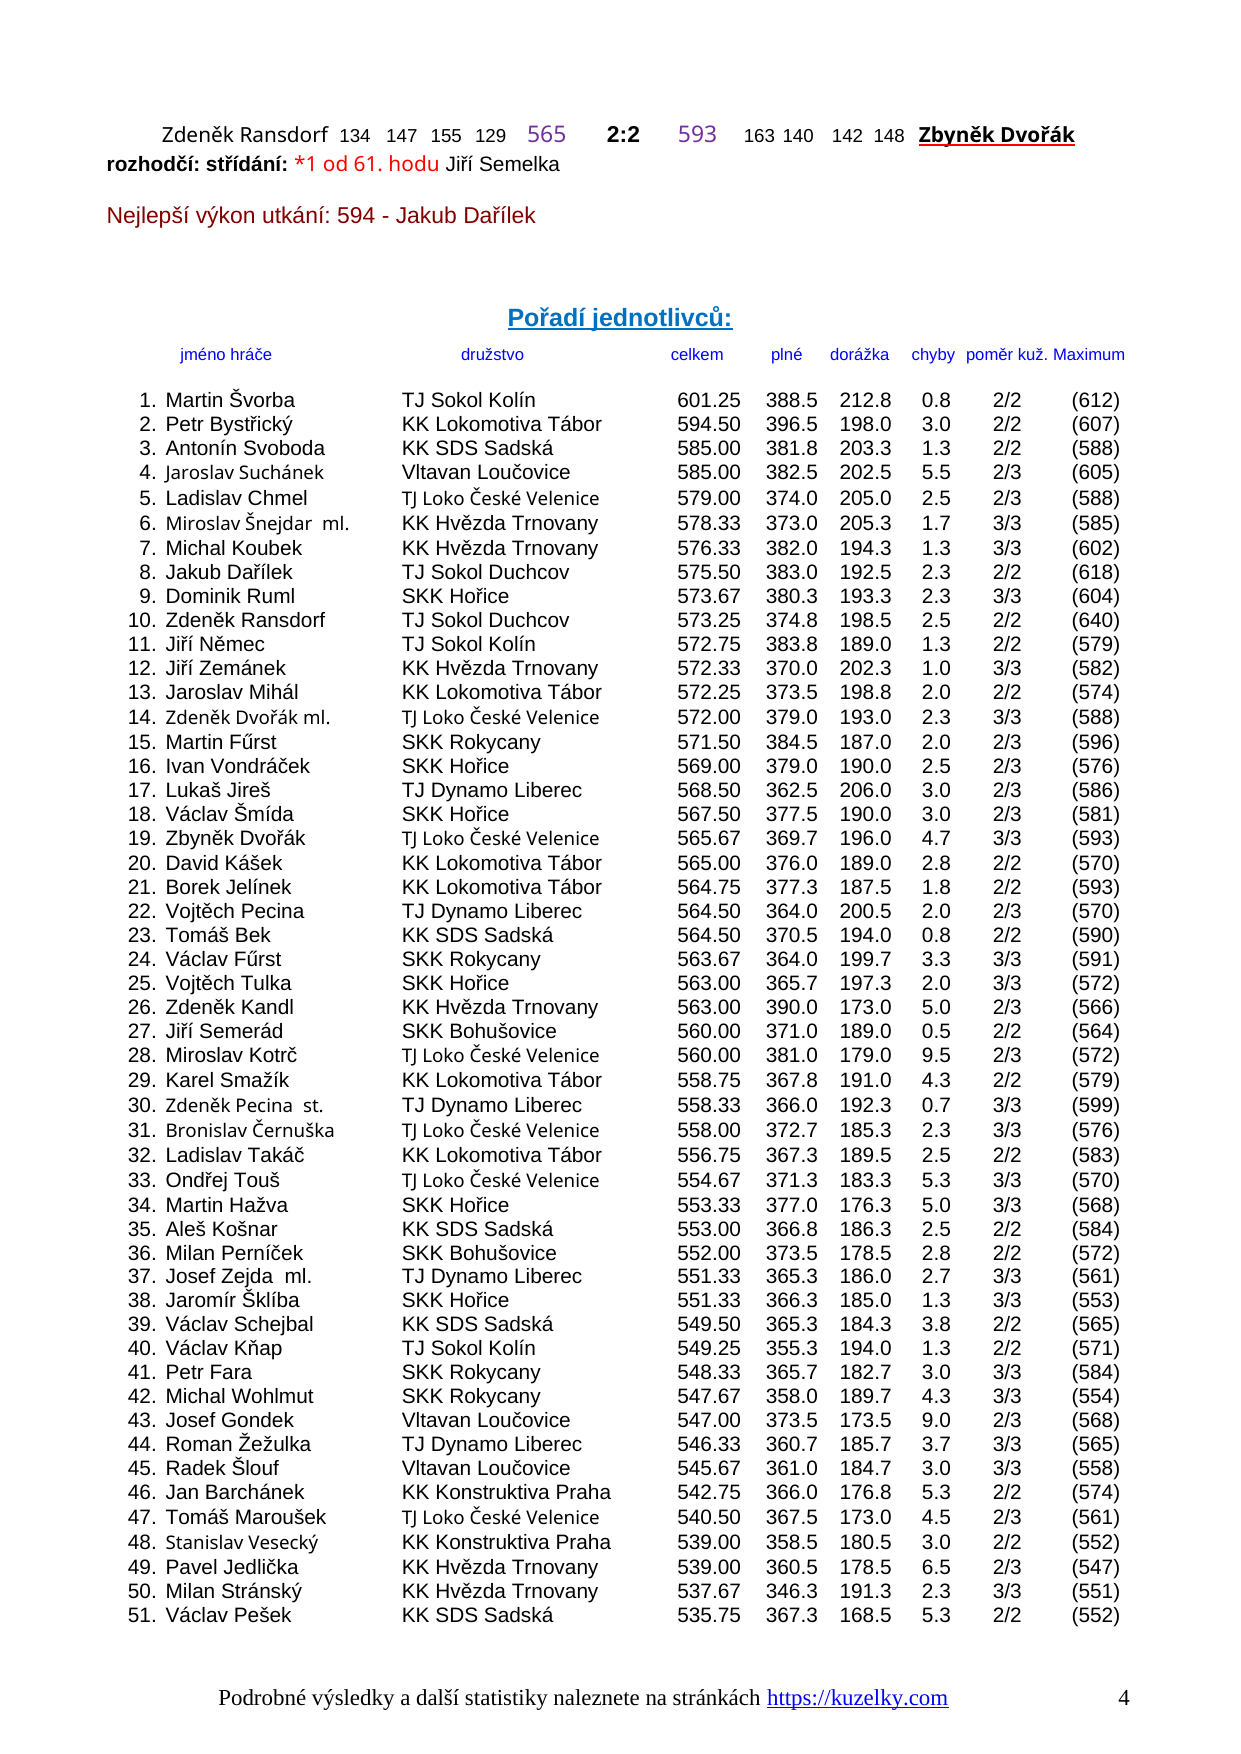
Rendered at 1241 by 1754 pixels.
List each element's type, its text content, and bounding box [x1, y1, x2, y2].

text 11. Jiří Němec TJ Sokol Kolín 572.75 383.8 189.0 1.3 2/2 (579) [106, 632, 1134, 656]
text 35. Aleš Košnar KK SDS Sadská 553.00 366.8 186.3 2.5 2/2 (584) [106, 1216, 1134, 1240]
text 19. Zbyněk Dvořák TJ Loko České Velenice 565.67 369.7 196.0 4.7 3/3 (593) [106, 825, 1134, 851]
text 16. Ivan Vondráček SKK Hořice 569.00 379.0 190.0 2.5 2/3 (576) [106, 753, 1134, 777]
text 12. Jiří Zemánek KK Hvězda Trnovany 572.33 370.0 202.3 1.0 3/3 (582) [106, 656, 1134, 680]
text rozhodčí: střídání: *1 od 61. hodu Jiří Semelka [106, 149, 1134, 178]
text 13. Jaroslav Mihál KK Lokomotiva Tábor 572.25 373.5 198.8 2.0 2/2 (574) [106, 680, 1134, 704]
text 47. Tomáš Maroušek TJ Loko České Velenice 540.50 367.5 173.0 4.5 2/3 (561) [106, 1504, 1134, 1529]
text 23. Tomáš Bek KK SDS Sadská 564.50 370.5 194.0 0.8 2/2 (590) [106, 923, 1134, 947]
text 5. Ladislav Chmel TJ Loko České Velenice 579.00 374.0 205.0 2.5 2/3 (588) [106, 485, 1134, 511]
text 33. Ondřej Touš TJ Loko České Velenice 554.67 371.3 183.3 5.3 3/3 (570) [106, 1167, 1134, 1192]
text 32. Ladislav Takáč KK Lokomotiva Tábor 556.75 367.3 189.5 2.5 2/2 (583) [106, 1143, 1134, 1167]
text jméno hráče družstvo celkem plné dorážka chyby poměr kuž. Maximum [106, 345, 1134, 364]
text 3. Antonín Svoboda KK SDS Sadská 585.00 381.8 203.3 1.3 2/2 (588) [106, 436, 1134, 460]
text 48. Stanislav Vesecký KK Konstruktiva Praha 539.00 358.5 180.5 3.0 2/2 (552) [106, 1529, 1134, 1555]
text 51. Václav Pešek KK SDS Sadská 535.75 367.3 168.5 5.3 2/2 (552) [106, 1603, 1134, 1627]
text 26. Zdeněk Kandl KK Hvězda Trnovany 563.00 390.0 173.0 5.0 2/3 (566) [106, 994, 1134, 1018]
text Nejlepší výkon utkání: 594 - Jakub Dařílek [106, 202, 1134, 228]
text 44. Roman Žežulka TJ Dynamo Liberec 546.33 360.7 185.7 3.7 3/3 (565) [106, 1432, 1134, 1456]
text 42. Michal Wohlmut SKK Rokycany 547.67 358.0 189.7 4.3 3/3 (554) [106, 1384, 1134, 1408]
text 7. Michal Koubek KK Hvězda Trnovany 576.33 382.0 194.3 1.3 3/3 (602) [106, 536, 1134, 560]
text 28. Miroslav Kotrč TJ Loko České Velenice 560.00 381.0 179.0 9.5 2/3 (572) [106, 1042, 1134, 1068]
text 41. Petr Fara SKK Rokycany 548.33 365.7 182.7 3.0 3/3 (584) [106, 1360, 1134, 1384]
text Pořadí jednotlivců: [94, 303, 1145, 332]
text 31. Bronislav Černuška TJ Loko České Velenice 558.00 372.7 185.3 2.3 3/3 (576) [106, 1117, 1134, 1143]
text Zdeněk Ransdorf 134 147 155 129 565 2:2 593 163 140 142 148 Zbyněk Dvořák [106, 118, 1134, 149]
text 10. Zdeněk Ransdorf TJ Sokol Duchcov 573.25 374.8 198.5 2.5 2/2 (640) [106, 608, 1134, 632]
text 34. Martin Hažva SKK Hořice 553.33 377.0 176.3 5.0 3/3 (568) [106, 1192, 1134, 1216]
text 18. Václav Šmída SKK Hořice 567.50 377.5 190.0 3.0 2/3 (581) [106, 801, 1134, 825]
text 21. Borek Jelínek KK Lokomotiva Tábor 564.75 377.3 187.5 1.8 2/2 (593) [106, 875, 1134, 899]
text 8. Jakub Dařílek TJ Sokol Duchcov 575.50 383.0 192.5 2.3 2/2 (618) [106, 560, 1134, 584]
text 36. Milan Perníček SKK Bohušovice 552.00 373.5 178.5 2.8 2/2 (572) [106, 1240, 1134, 1264]
text 22. Vojtěch Pecina TJ Dynamo Liberec 564.50 364.0 200.5 2.0 2/3 (570) [106, 899, 1134, 923]
text 50. Milan Stránský KK Hvězda Trnovany 537.67 346.3 191.3 2.3 3/3 (551) [106, 1579, 1134, 1603]
text 20. David Kášek KK Lokomotiva Tábor 565.00 376.0 189.0 2.8 2/2 (570) [106, 851, 1134, 875]
text 39. Václav Schejbal KK SDS Sadská 549.50 365.3 184.3 3.8 2/2 (565) [106, 1312, 1134, 1336]
text 14. Zdeněk Dvořák ml. TJ Loko České Velenice 572.00 379.0 193.0 2.3 3/3 (588) [106, 704, 1134, 729]
text 38. Jaromír Šklíba SKK Hořice 551.33 366.3 185.0 1.3 3/3 (553) [106, 1288, 1134, 1312]
text 46. Jan Barchánek KK Konstruktiva Praha 542.75 366.0 176.8 5.3 2/2 (574) [106, 1480, 1134, 1504]
text 37. Josef Zejda ml. TJ Dynamo Liberec 551.33 365.3 186.0 2.7 3/3 (561) [106, 1264, 1134, 1288]
text 30. Zdeněk Pecina st. TJ Dynamo Liberec 558.33 366.0 192.3 0.7 3/3 (599) [106, 1092, 1134, 1117]
text 29. Karel Smažík KK Lokomotiva Tábor 558.75 367.8 191.0 4.3 2/2 (579) [106, 1068, 1134, 1092]
text 25. Vojtěch Tulka SKK Hořice 563.00 365.7 197.3 2.0 3/3 (572) [106, 971, 1134, 994]
text 27. Jiří Semerád SKK Bohušovice 560.00 371.0 189.0 0.5 2/2 (564) [106, 1018, 1134, 1042]
text 24. Václav Fűrst SKK Rokycany 563.67 364.0 199.7 3.3 3/3 (591) [106, 947, 1134, 971]
text 17. Lukaš Jireš TJ Dynamo Liberec 568.50 362.5 206.0 3.0 2/3 (586) [106, 777, 1134, 801]
text 9. Dominik Ruml SKK Hořice 573.67 380.3 193.3 2.3 3/3 (604) [106, 584, 1134, 608]
text 49. Pavel Jedlička KK Hvězda Trnovany 539.00 360.5 178.5 6.5 2/3 (547) [106, 1555, 1134, 1579]
text 4. Jaroslav Suchánek Vltavan Loučovice 585.00 382.5 202.5 5.5 2/3 (605) [106, 460, 1134, 485]
text 2. Petr Bystřický KK Lokomotiva Tábor 594.50 396.5 198.0 3.0 2/2 (607) [106, 412, 1134, 436]
text 1. Martin Švorba TJ Sokol Kolín 601.25 388.5 212.8 0.8 2/2 (612) [106, 388, 1134, 412]
text 40. Václav Kňap TJ Sokol Kolín 549.25 355.3 194.0 1.3 2/2 (571) [106, 1336, 1134, 1360]
text 6. Miroslav Šnejdar ml. KK Hvězda Trnovany 578.33 373.0 205.3 1.7 3/3 (585) [106, 511, 1134, 536]
text 15. Martin Fűrst SKK Rokycany 571.50 384.5 187.0 2.0 2/3 (596) [106, 729, 1134, 753]
text 45. Radek Šlouf Vltavan Loučovice 545.67 361.0 184.7 3.0 3/3 (558) [106, 1456, 1134, 1480]
text 43. Josef Gondek Vltavan Loučovice 547.00 373.5 173.5 9.0 2/3 (568) [106, 1408, 1134, 1432]
